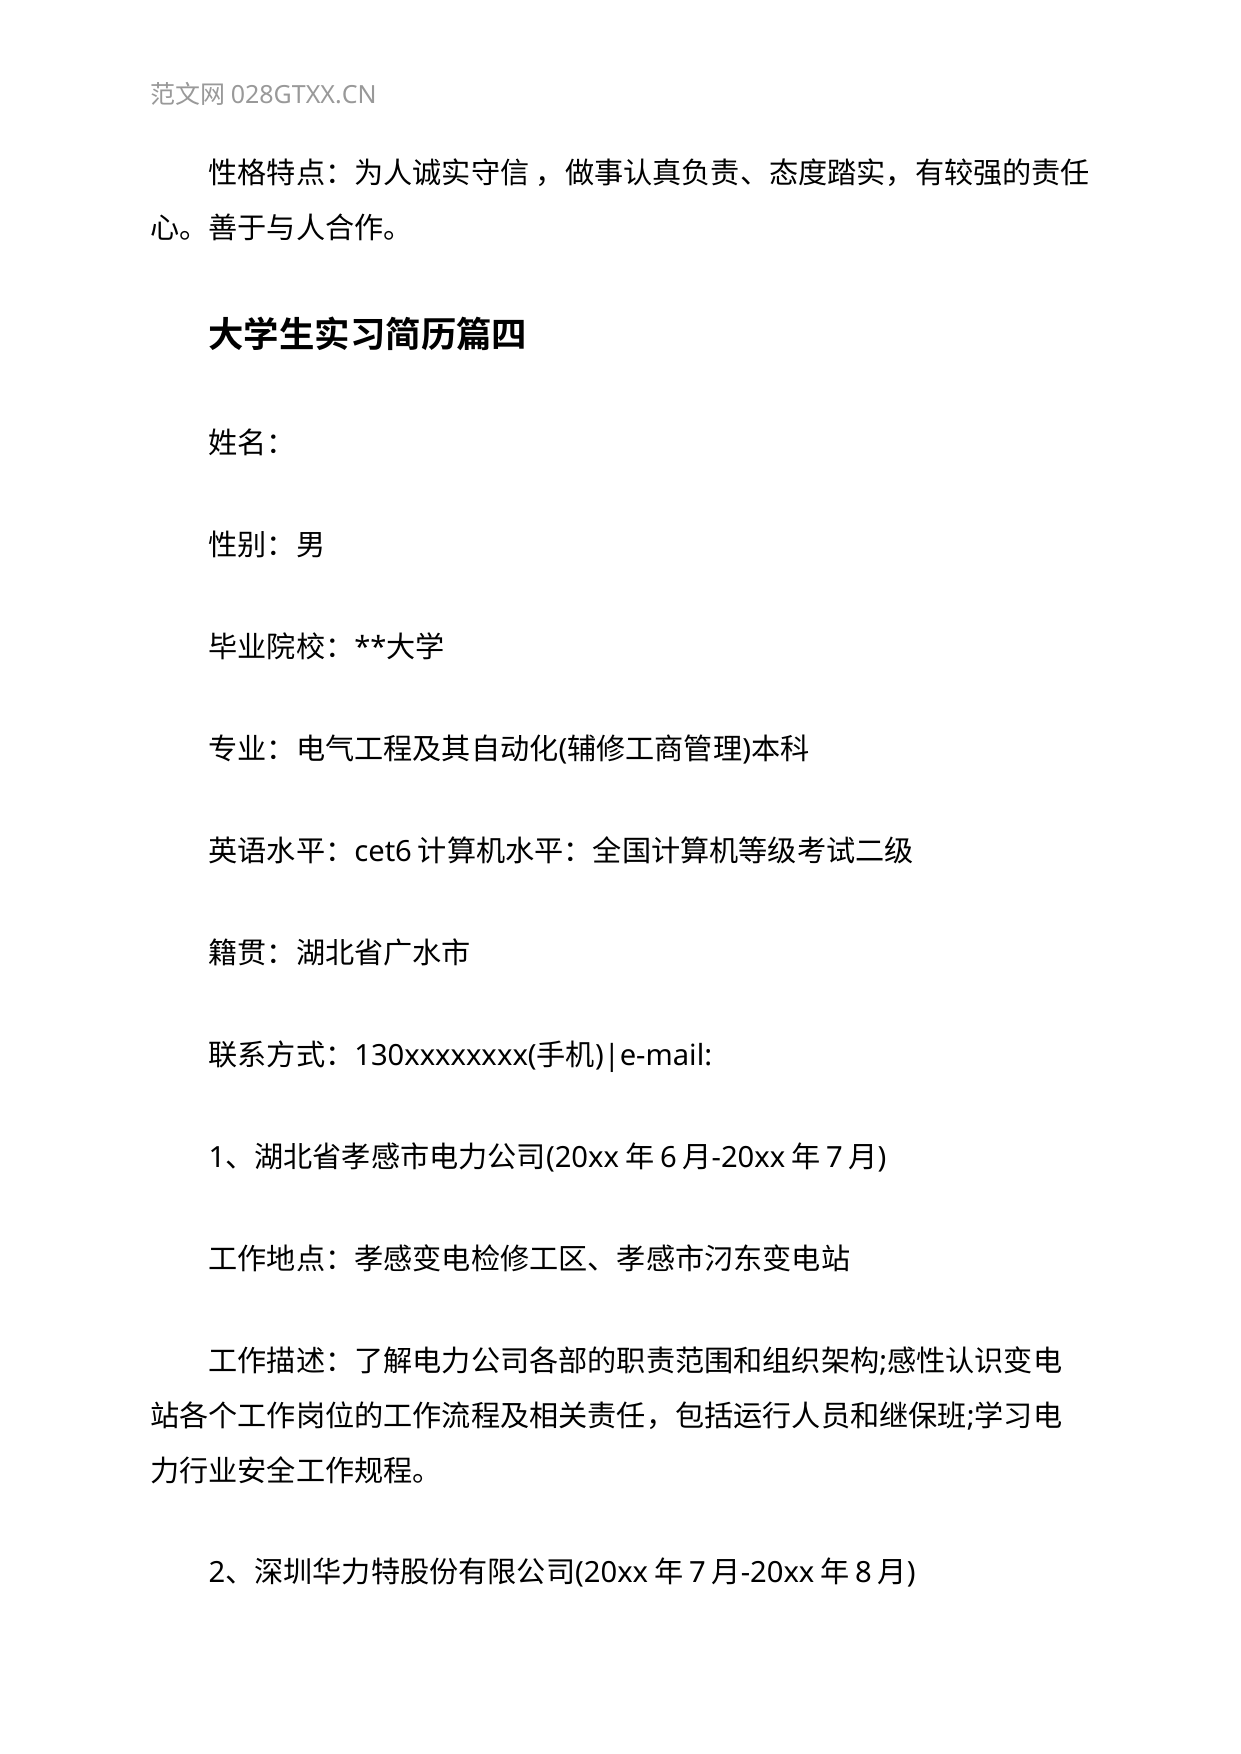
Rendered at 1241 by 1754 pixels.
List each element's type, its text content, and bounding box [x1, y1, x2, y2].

text 大学生实习简历篇四 [150, 307, 1090, 358]
text 毕业院校：**大学 [150, 624, 1090, 666]
text 性格特点：为人诚实守信 ，做事认真负责、态度踏实，有较强的责任心。善于与人合作。 [150, 150, 1090, 247]
text 姓名： [150, 420, 1090, 462]
text 性别：男 [150, 522, 1090, 564]
text 籍贯：湖北省广水市 [150, 929, 1090, 972]
text 1、湖北省孝感市电力公司(20xx年6月-20xx年7月) [150, 1133, 1090, 1176]
text 工作地点：孝感变电检修工区、孝感市汈东变电站 [150, 1235, 1090, 1278]
text 工作描述：了解电力公司各部的职责范围和组织架构;感性认识变电站各个工作岗位的工作流程及相关责任，包括运行人员和继保班;学习电力行业安全工作规程。 [150, 1337, 1090, 1489]
text 2、深圳华力特股份有限公司(20xx年7月-20xx年8月) [150, 1549, 1090, 1591]
text 专业：电气工程及其自动化(辅修工商管理)本科 [150, 726, 1090, 768]
text 英语水平：cet6计算机水平：全国计算机等级考试二级 [150, 828, 1090, 870]
text 联系方式：130xxxxxxxx(手机)|e-mail: [150, 1031, 1090, 1074]
